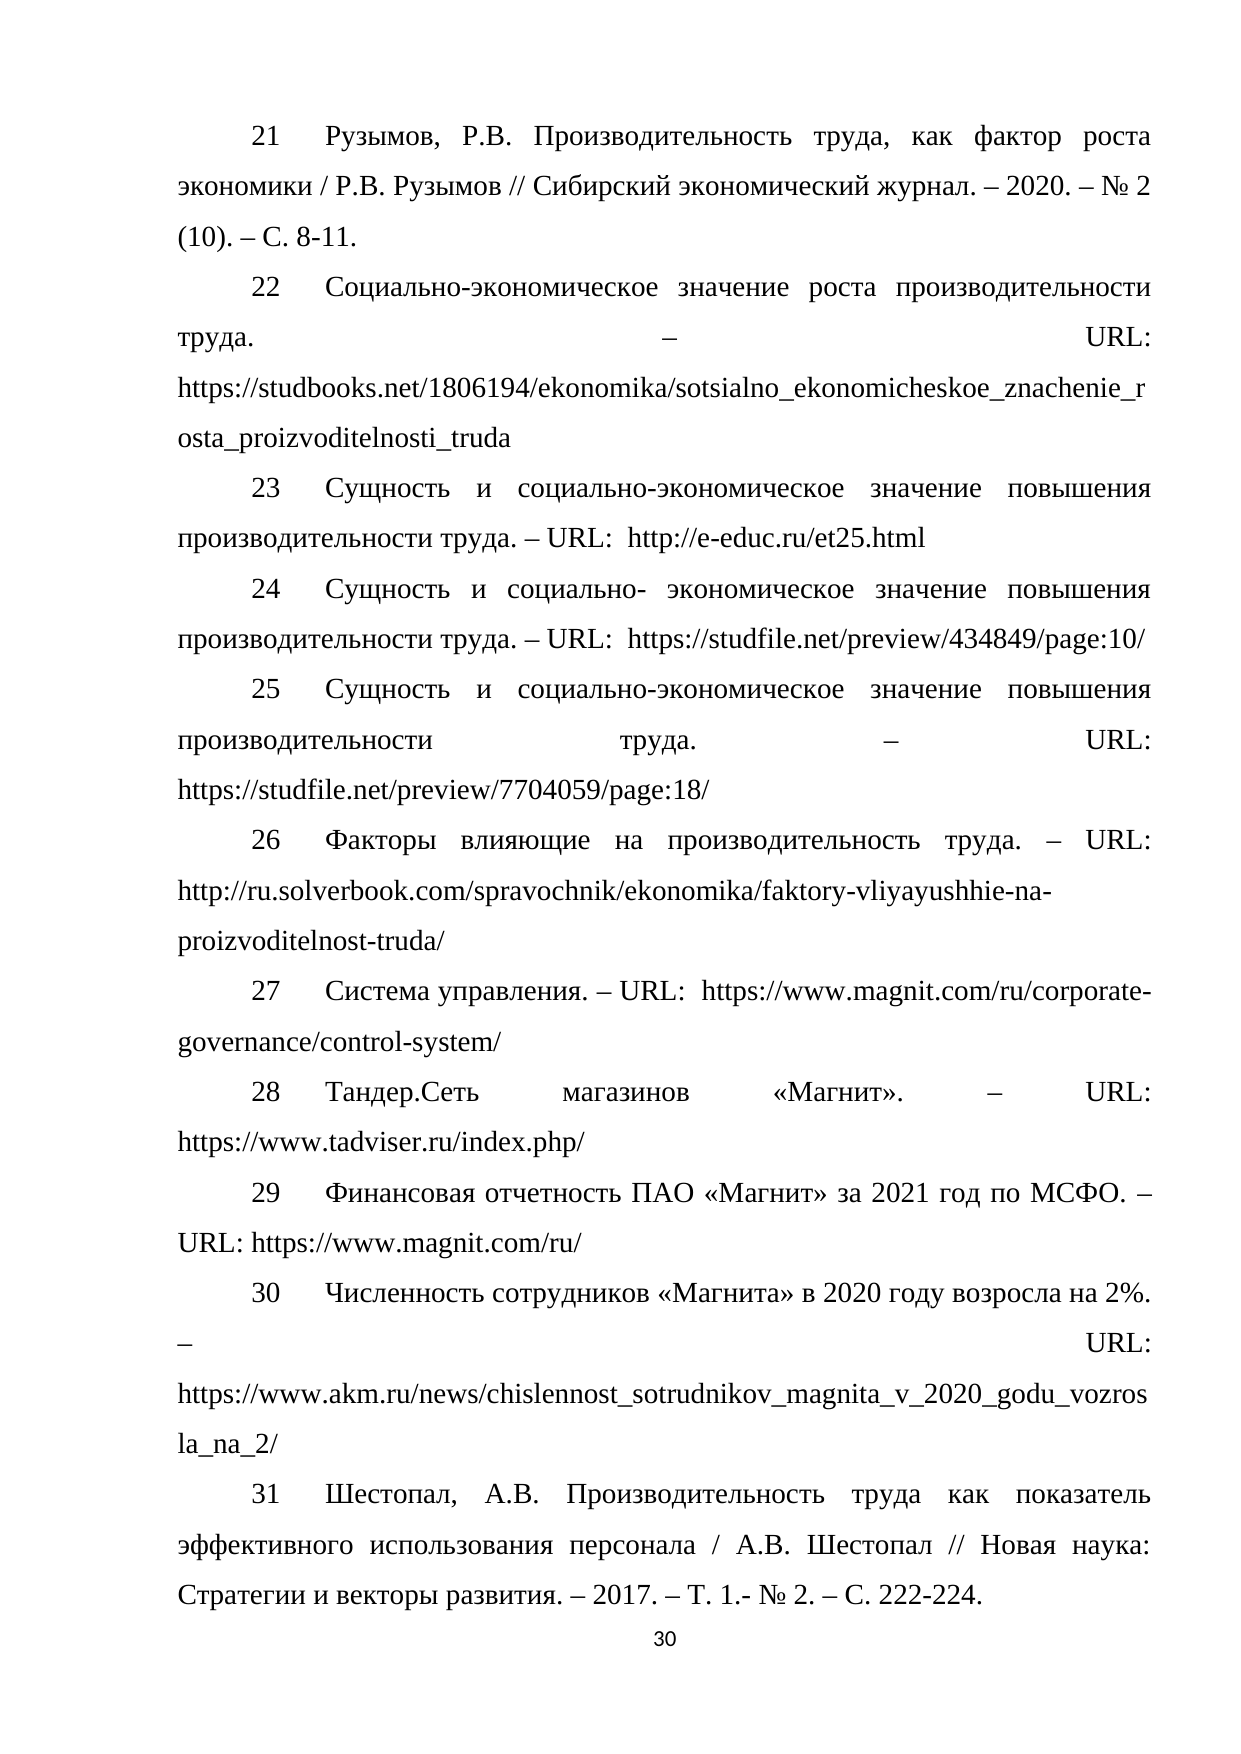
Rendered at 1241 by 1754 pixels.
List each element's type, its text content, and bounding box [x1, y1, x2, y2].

list Социально-экономическое значение роста производительности труда. – URL: https://studbooks.net/1806194/ekonomika/sotsialno_ekonomicheskoe_znachenie_rosta_proizvoditelnosti_truda [177, 269, 1152, 453]
list Сущность и социально- экономическое значение повышения производительности труда. – URL: https://studfile.net/preview/434849/page:10/ [177, 571, 1152, 655]
list Сущность и социально-экономическое значение повышения производительности труда. – URL: http://e-educ.ru/et25.html [177, 470, 1152, 554]
list Финансовая отчетность ПАО «Магнит» за 2021 год по МСФО. – URL: https://www.magnit.com/ru/ [177, 1175, 1152, 1258]
list Система управления. – URL: https://www.magnit.com/ru/corporate-governance/control-system/ [177, 973, 1152, 1057]
list Факторы влияющие на производительность труда. – URL: http://ru.solverbook.com/spravochnik/ekonomika/faktory-vliyayushhie-na-proizvoditelnost-truda/ [177, 822, 1152, 957]
list Тандер.Cеть магазинов «Магнит». – URL: https://www.tadviser.ru/index.php/ [177, 1074, 1152, 1158]
list Шестопал, А.В. Производительность труда как показатель эффективного использования персонала / А.В. Шестопал // Новая наука: Стратегии и векторы развития. – 2017. – Т. 1.- № 2. – С. 222-224. [177, 1477, 1152, 1611]
list Численность сотрудников «Магнита» в 2020 году возросла на 2%. – URL: https://www.akm.ru/news/chislennost_sotrudnikov_magnita_v_2020_godu_vozrosla_na_2/ [177, 1275, 1152, 1460]
list Сущность и социально-экономическое значение повышения производительности труда. – URL: https://studfile.net/preview/7704059/page:18/ [177, 672, 1152, 806]
list Рузымов, Р.В. Производительность труда, как фактор роста экономики / Р.В. Рузымов // Сибирский экономический журнал. – 2020. – № 2 (10). – С. 8-11. [177, 118, 1152, 252]
